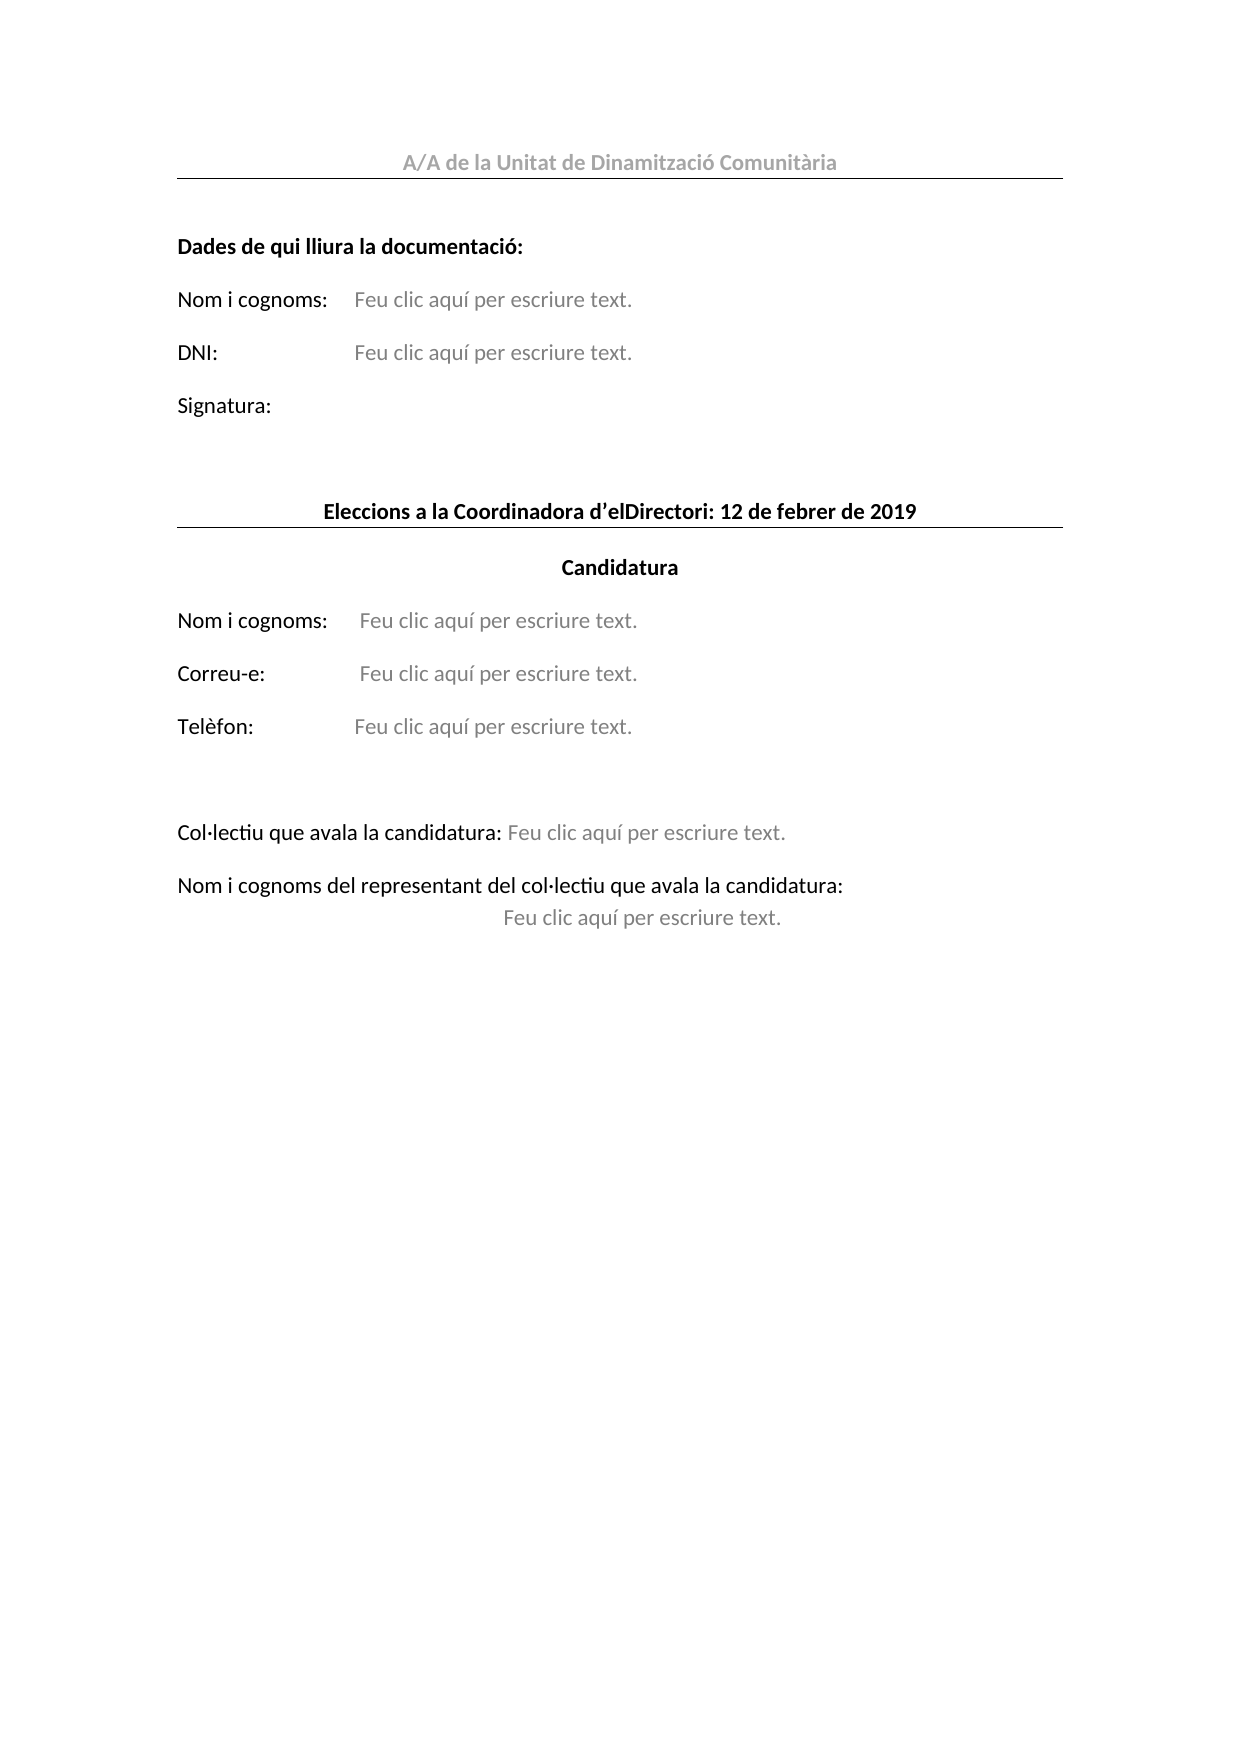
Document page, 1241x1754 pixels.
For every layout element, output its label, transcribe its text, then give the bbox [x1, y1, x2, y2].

text Candidatura [177, 553, 1063, 581]
text Nom i cognoms: [177, 285, 1063, 313]
text Telèfon: [177, 712, 1063, 740]
text Signatura: [177, 391, 1063, 419]
text Dades de qui lliura la documentació: [177, 232, 1063, 260]
text Col·lectiu que avala la candidatura: [177, 818, 1063, 846]
text Eleccions a la Coordinadora d’elDirectori: 12 de febrer de 2019 [177, 497, 1063, 527]
text Correu-e: [177, 659, 1063, 687]
text A/A de la Unitat de Dinamització Comunitària [177, 148, 1063, 178]
text DNI: [177, 338, 1063, 366]
text Nom i cognoms: [177, 606, 1063, 634]
text Nom i cognoms del representant del col·lectiu que avala la candidatura: [177, 871, 1063, 931]
